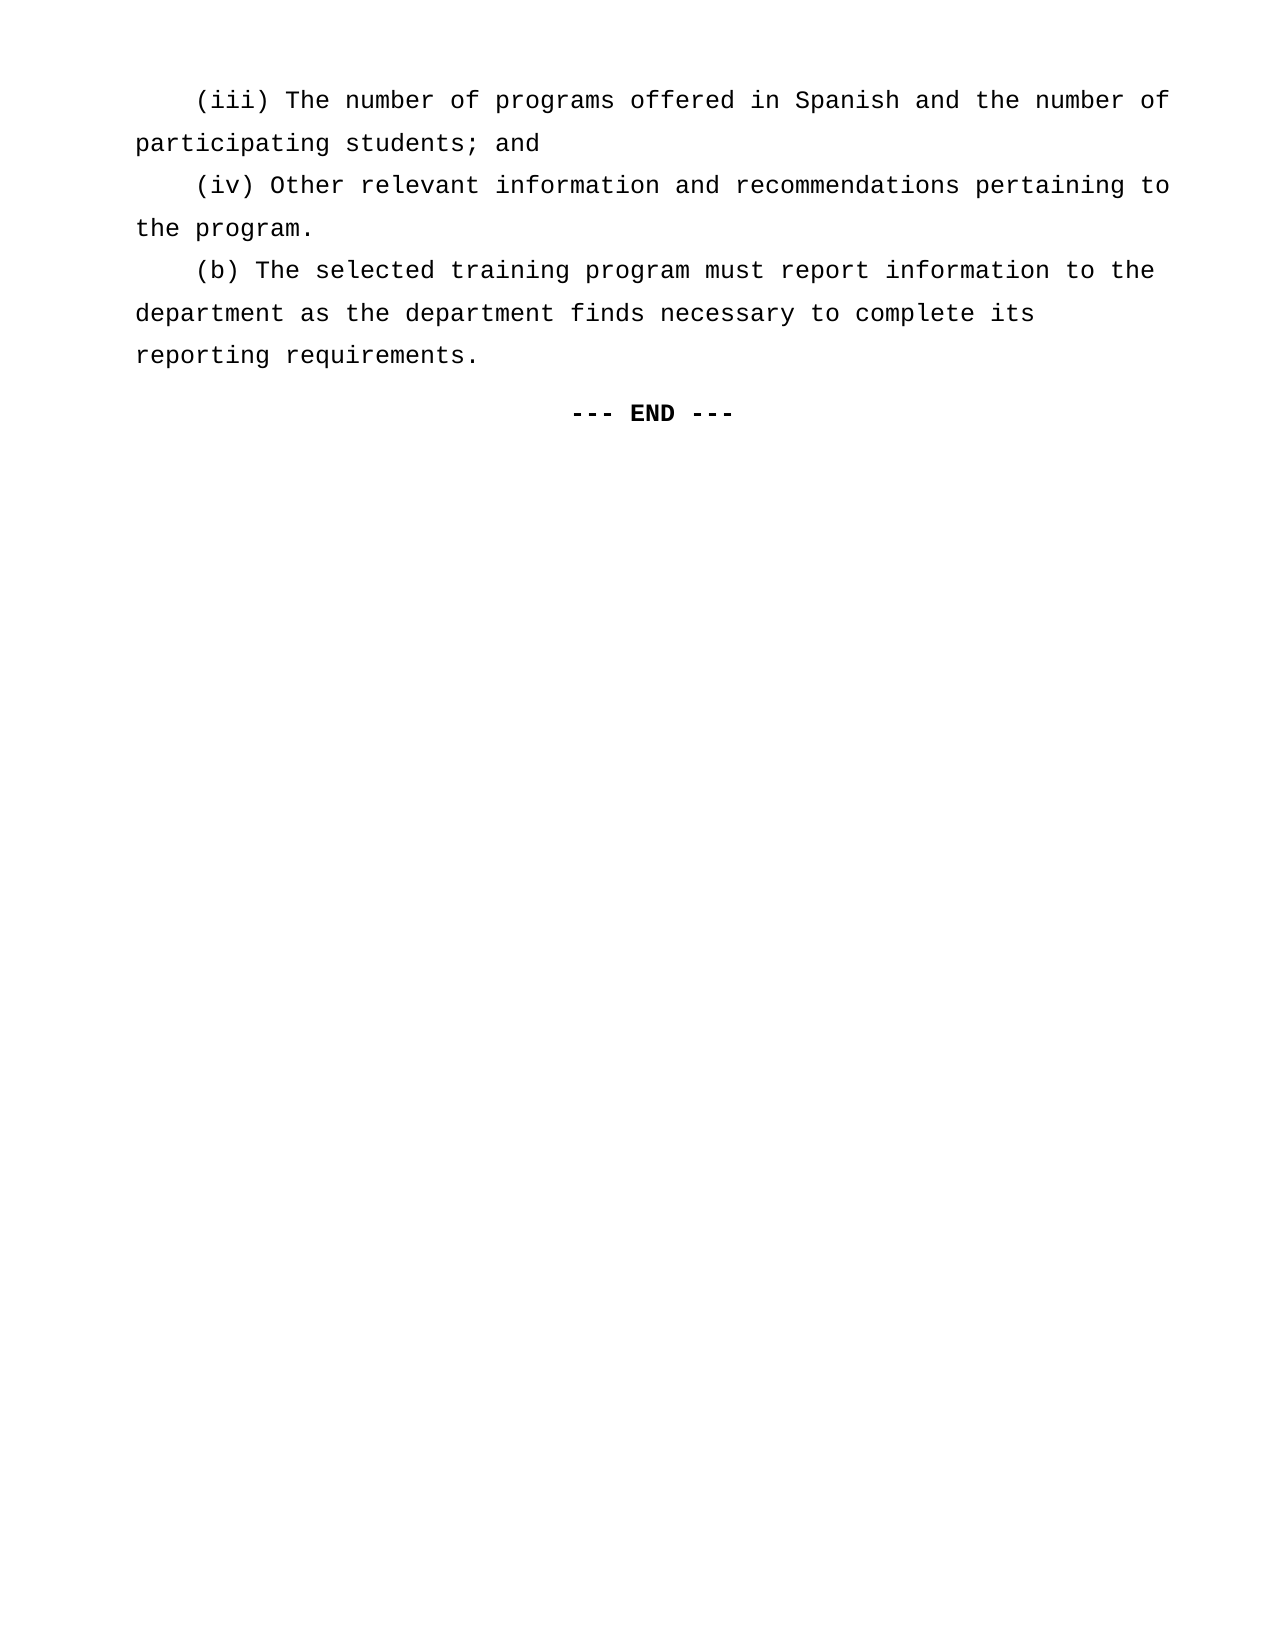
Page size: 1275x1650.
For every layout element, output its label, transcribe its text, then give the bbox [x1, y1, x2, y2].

text (b) The selected training program must report information to the department as the department finds necessary to complete its reporting requirements. [135, 245, 1170, 372]
text (iii) The number of programs offered in Spanish and the number of participating students; and [135, 75, 1170, 160]
text --- END --- [135, 401, 1170, 429]
text (iv) Other relevant information and recommendations pertaining to the program. [135, 160, 1170, 245]
